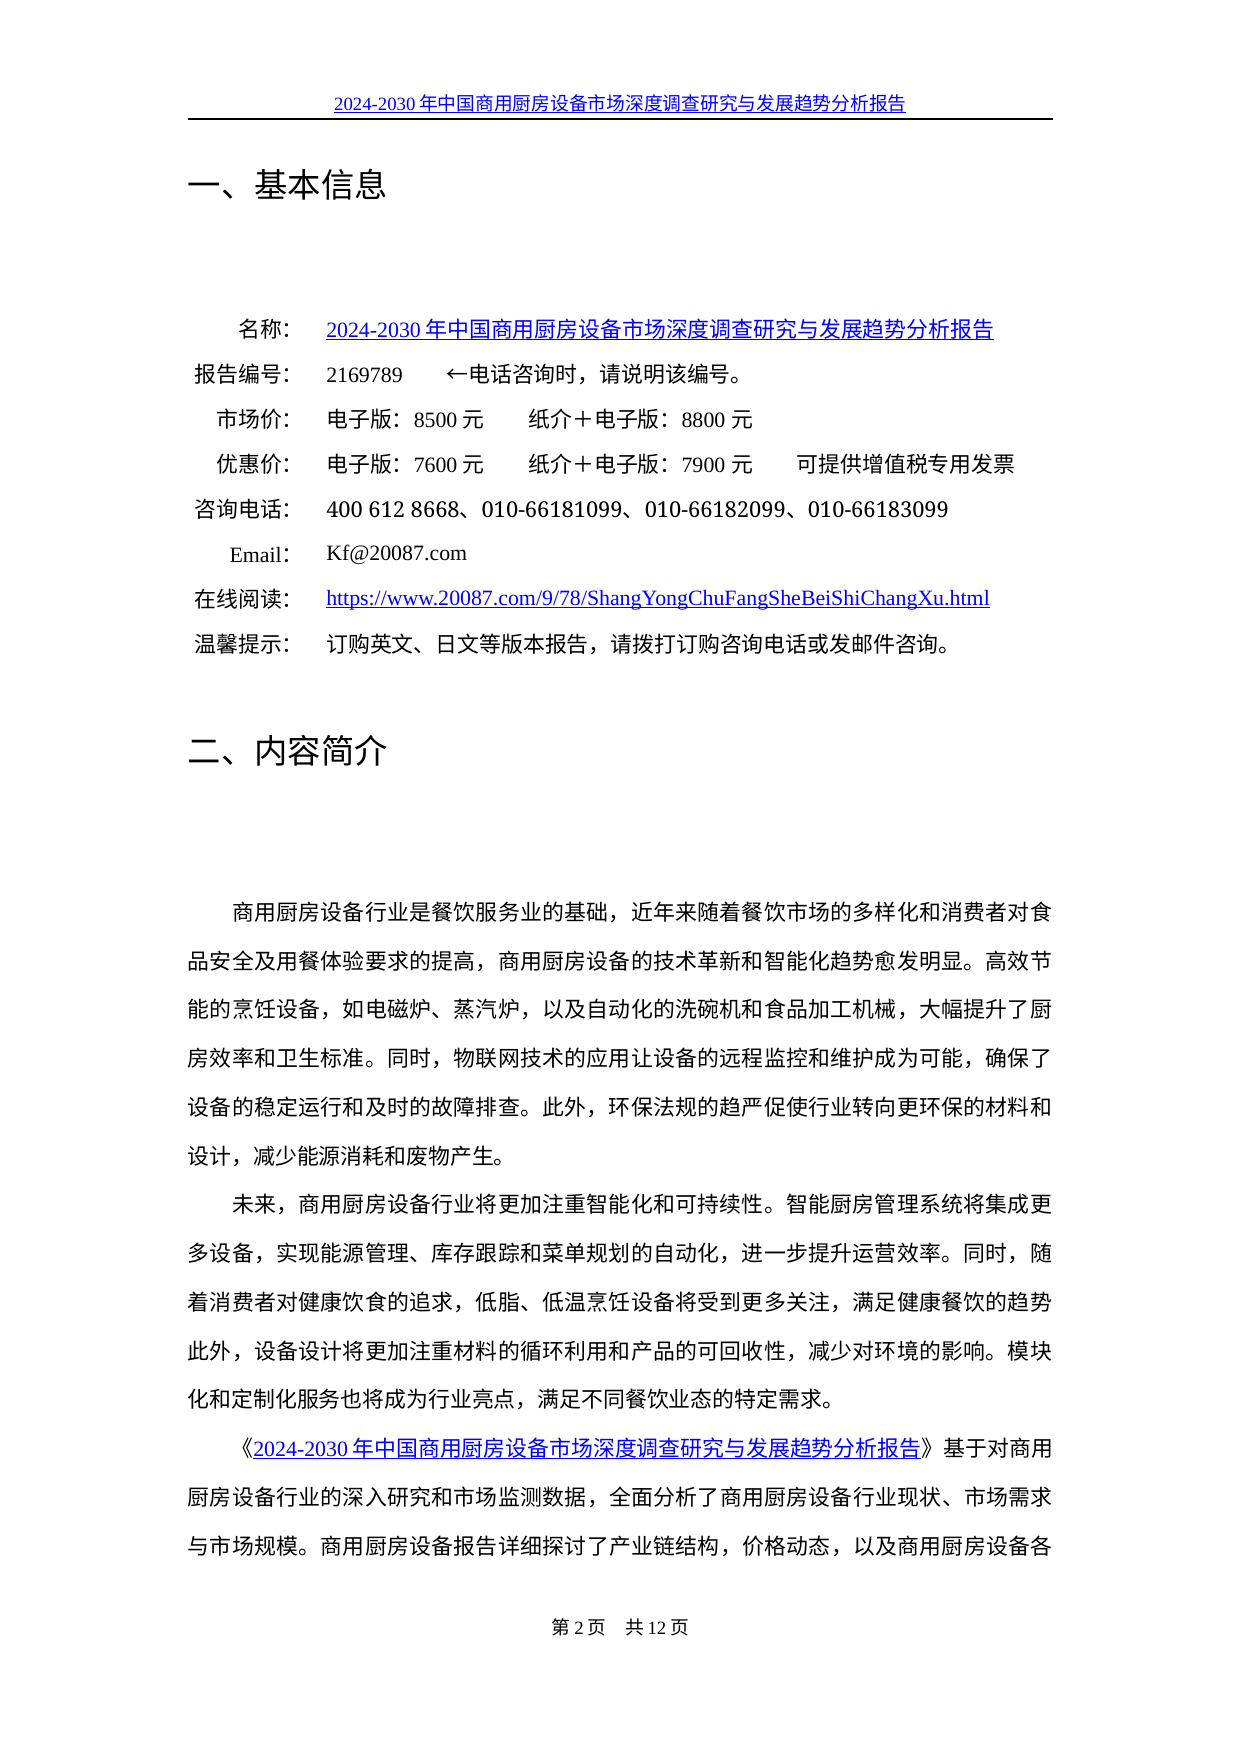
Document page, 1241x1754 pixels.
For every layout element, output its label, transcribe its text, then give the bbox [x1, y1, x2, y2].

table_cell 优惠价： [167, 447, 315, 492]
table_cell 400 612 8668、010-66181099、010-66182099、010-66183099 [315, 492, 1073, 537]
table_cell 市场价： [167, 402, 315, 447]
title 二、内容简介 [187, 717, 1053, 782]
table_cell 电子版：7600 元 纸介＋电子版：7900 元 可提供增值税专用发票 [315, 447, 1073, 492]
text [187, 894, 1053, 1561]
table_header 2024-2030年中国商用厨房设备市场深度调查研究与发展趋势分析报告 [315, 312, 1073, 357]
table_cell Kf@20087.com [315, 537, 1073, 582]
table_cell 温馨提示： [167, 627, 315, 672]
table_cell 电子版：8500 元 纸介＋电子版：8800 元 [315, 402, 1073, 447]
table_cell [315, 582, 1073, 627]
table_cell 报告编号： [167, 357, 315, 402]
table_cell 2169789 ←电话咨询时，请说明该编号。 [315, 357, 1073, 402]
table_header 名称： [167, 312, 315, 357]
table_cell Email： [167, 537, 315, 582]
title 一、基本信息 [187, 150, 1053, 215]
table_cell 订购英文、日文等版本报告，请拨打订购咨询电话或发邮件咨询。 [315, 627, 1073, 672]
table_cell 咨询电话： [167, 492, 315, 537]
table_cell 在线阅读： [167, 582, 315, 627]
